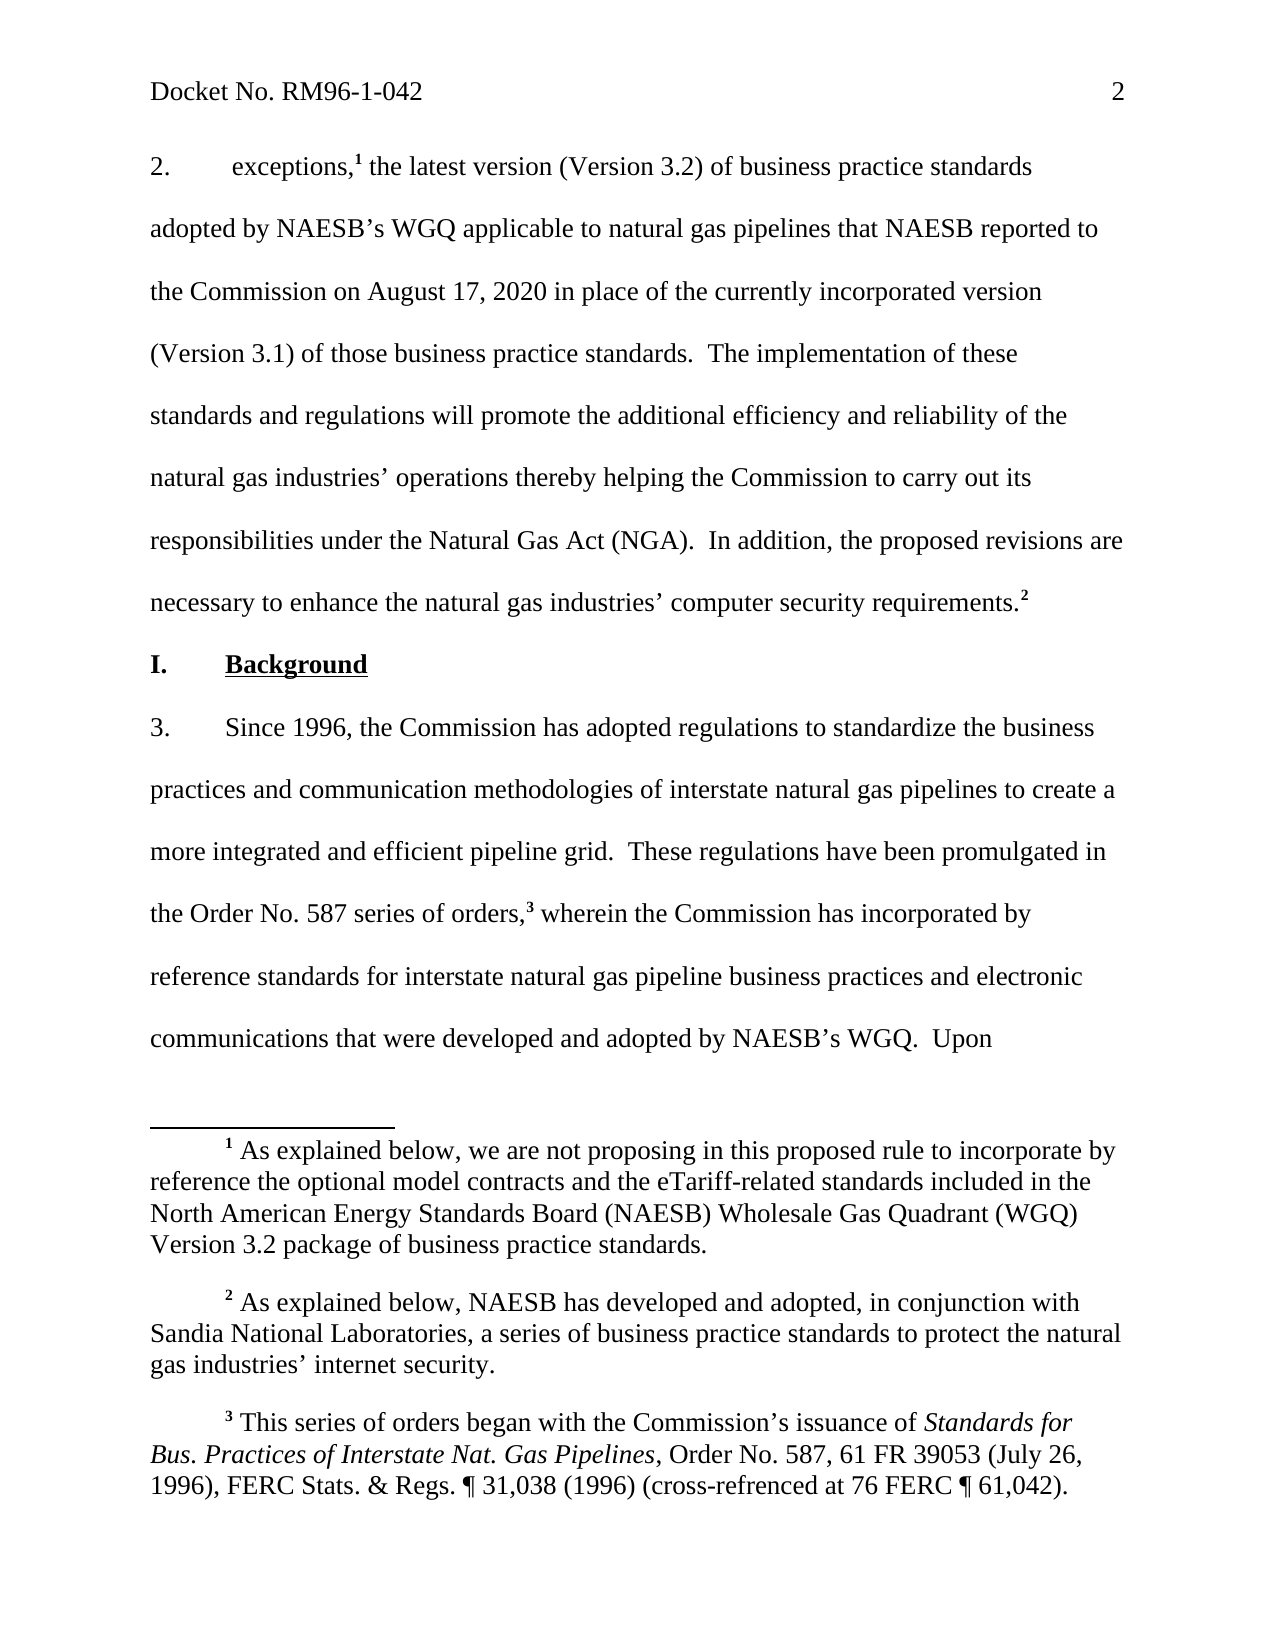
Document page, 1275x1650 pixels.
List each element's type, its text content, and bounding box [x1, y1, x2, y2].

text Since 1996, the Commission has adopted regulations to standardize the business practices and communication methodologies of interstate natural gas pipelines to create a more integrated and efficient pipeline grid. These regulations have been promulgated in the Order No. 587 series of orders, wherein the Commission has incorporated by reference standards for interstate natural gas pipeline business practices and electronic communications that were developed and adopted by NAESB’s WGQ. Upon incorporation by reference, this version of the standards will replace the currently incorporated version (Version 3.1) of those business practice standards. [150, 711, 1125, 1053]
subtitle Background [150, 648, 1125, 679]
text exceptions, the latest version (Version 3.2) of business practice standards adopted by NAESB’s WGQ applicable to natural gas pipelines that NAESB reported to the Commission on August 17, 2020 in place of the currently incorporated version (Version 3.1) of those business practice standards. The implementation of these standards and regulations will promote the additional efficiency and reliability of the natural gas industries’ operations thereby helping the Commission to carry out its responsibilities under the Natural Gas Act (NGA). In addition, the proposed revisions are necessary to enhance the natural gas industries’ computer security requirements. [150, 150, 1125, 617]
